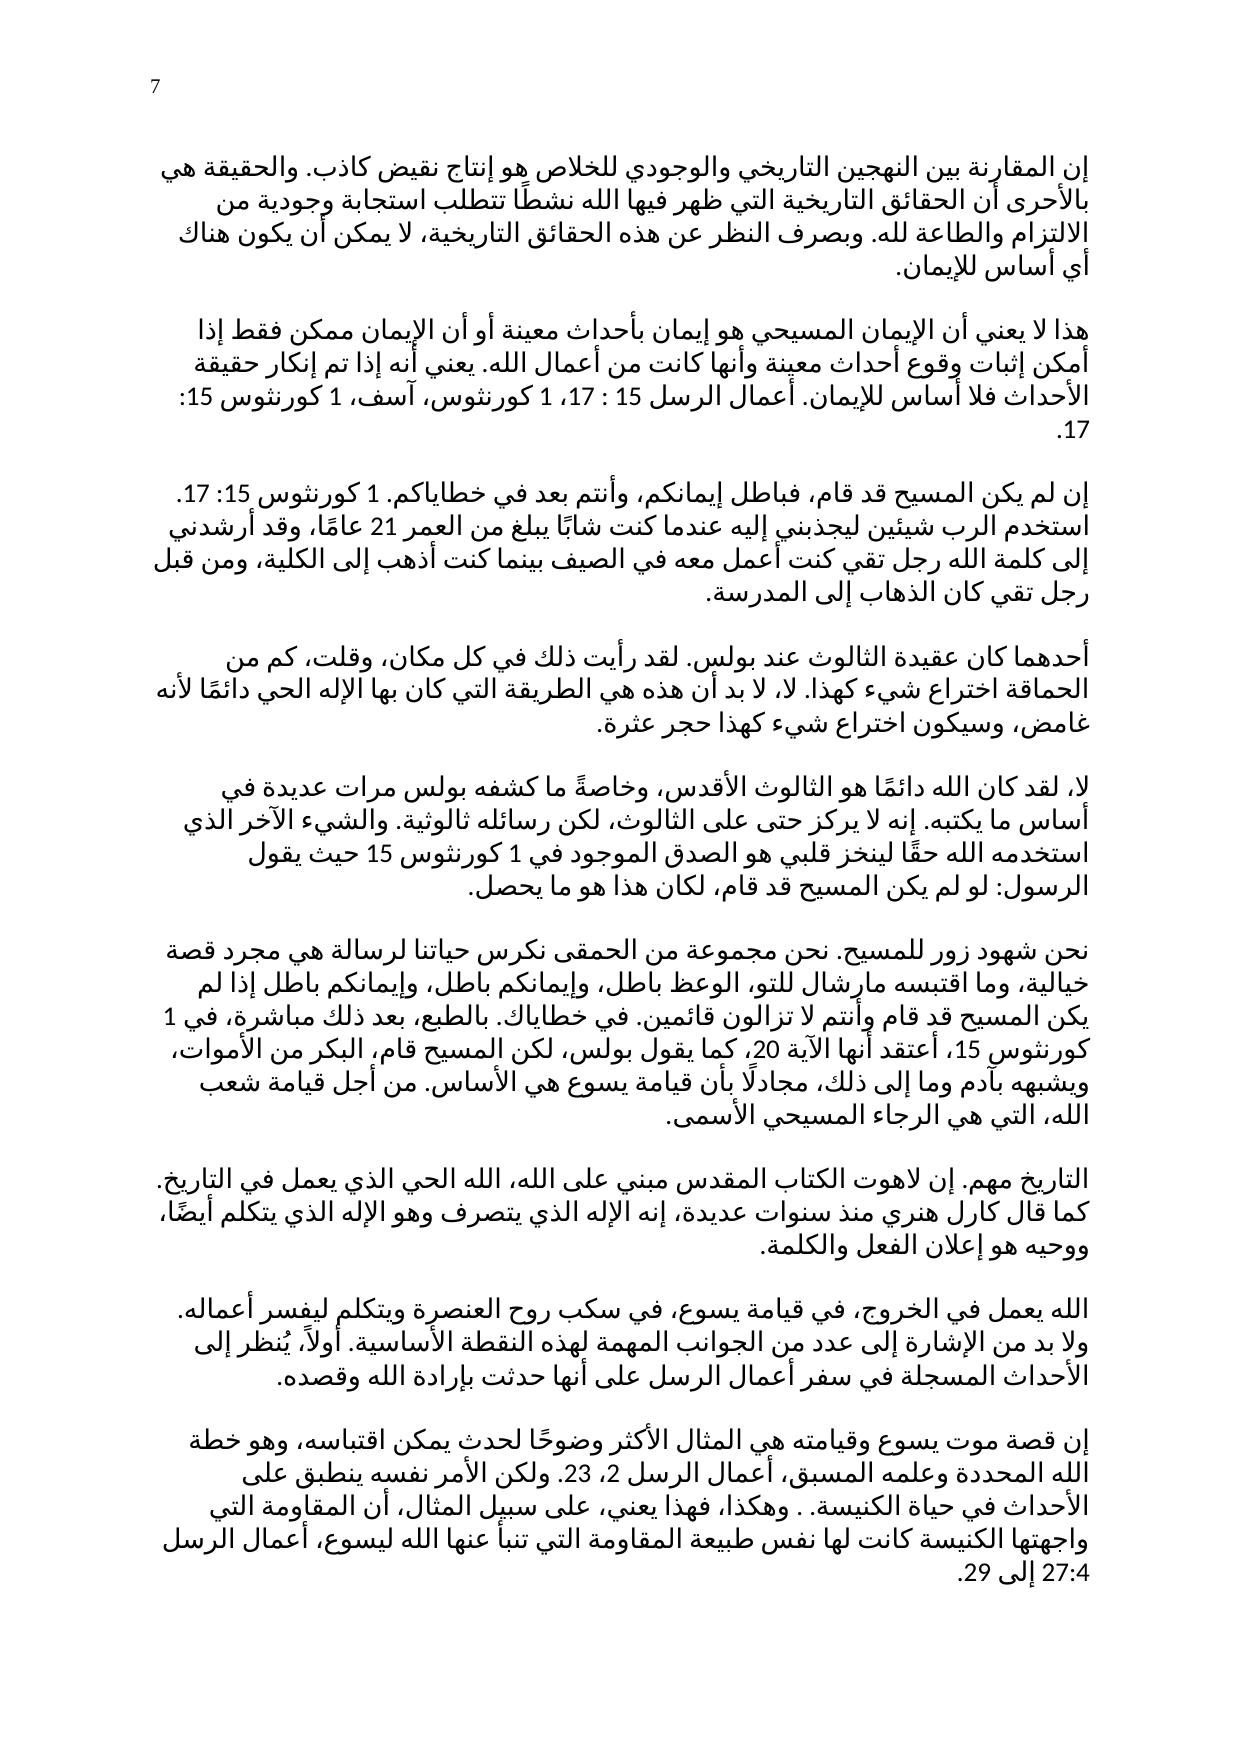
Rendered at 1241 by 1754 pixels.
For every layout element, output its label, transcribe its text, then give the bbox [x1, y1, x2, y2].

text لا، لقد كان الله دائمًا هو الثالوث الأقدس، وخاصةً ما كشفه بولس مرات عديدة في أساس ما يكتبه. إنه لا يركز حتى على الثالوث، لكن رسائله ثالوثية. والشيء الآخر الذي استخدمه الله حقًا لينخز قلبي هو الصدق الموجود في 1 كورنثوس 15 حيث يقول الرسول: لو لم يكن المسيح قد قام، لكان هذا هو ما يحصل. [150, 770, 1090, 902]
text هذا لا يعني أن الإيمان المسيحي هو إيمان بأحداث معينة أو أن الإيمان ممكن فقط إذا أمكن إثبات وقوع أحداث معينة وأنها كانت من أعمال الله. يعني أنه إذا تم إنكار حقيقة الأحداث فلا أساس للإيمان. أعمال الرسل 15 : 17، 1 كورنثوس، آسف، 1 كورنثوس 15: 17. [150, 313, 1090, 445]
text إن قصة موت يسوع وقيامته هي المثال الأكثر وضوحًا لحدث يمكن اقتباسه، وهو خطة الله المحددة وعلمه المسبق، أعمال الرسل 2، 23. ولكن الأمر نفسه ينطبق على الأحداث في حياة الكنيسة. . وهكذا، فهذا يعني، على سبيل المثال، أن المقاومة التي واجهتها الكنيسة كانت لها نفس طبيعة المقاومة التي تنبأ عنها الله ليسوع، أعمال الرسل 27:4 إلى 29. [150, 1423, 1090, 1588]
text نحن شهود زور للمسيح. نحن مجموعة من الحمقى نكرس حياتنا لرسالة هي مجرد قصة خيالية، وما اقتبسه مارشال للتو، الوعظ باطل، وإيمانكم باطل، وإيمانكم باطل إذا لم يكن المسيح قد قام وأنتم لا تزالون قائمين. في خطاياك. بالطبع، بعد ذلك مباشرة، في 1 كورنثوس 15، أعتقد أنها الآية 20، كما يقول بولس، لكن المسيح قام، البكر من الأموات، ويشبهه بآدم وما إلى ذلك، مجادلًا بأن قيامة يسوع هي الأساس. من أجل قيامة شعب الله، التي هي الرجاء المسيحي الأسمى. [150, 933, 1090, 1131]
text الله يعمل في الخروج، في قيامة يسوع، في سكب روح العنصرة ويتكلم ليفسر أعماله. ولا بد من الإشارة إلى عدد من الجوانب المهمة لهذه النقطة الأساسية. أولاً، يُنظر إلى الأحداث المسجلة في سفر أعمال الرسل على أنها حدثت بإرادة الله وقصده. [150, 1293, 1090, 1392]
text التاريخ مهم. إن لاهوت الكتاب المقدس مبني على الله، الله الحي الذي يعمل في التاريخ. كما قال كارل هنري منذ سنوات عديدة، إنه الإله الذي يتصرف وهو الإله الذي يتكلم أيضًا، ووحيه هو إعلان الفعل والكلمة. [150, 1162, 1090, 1261]
text إن المقارنة بين النهجين التاريخي والوجودي للخلاص هو إنتاج نقيض كاذب. والحقيقة هي بالأحرى أن الحقائق التاريخية التي ظهر فيها الله نشطًا تتطلب استجابة وجودية من الالتزام والطاعة لله. وبصرف النظر عن هذه الحقائق التاريخية، لا يمكن أن يكون هناك أي أساس للإيمان. [150, 150, 1090, 282]
text إن لم يكن المسيح قد قام، فباطل إيمانكم، وأنتم بعد في خطاياكم. 1 كورنثوس 15: 17. استخدم الرب شيئين ليجذبني إليه عندما كنت شابًا يبلغ من العمر 21 عامًا، وقد أرشدني إلى كلمة الله رجل تقي كنت أعمل معه في الصيف بينما كنت أذهب إلى الكلية، ومن قبل رجل تقي كان الذهاب إلى المدرسة. [150, 476, 1090, 608]
text أحدهما كان عقيدة الثالوث عند بولس. لقد رأيت ذلك في كل مكان، وقلت، كم من الحماقة اختراع شيء كهذا. لا، لا بد أن هذه هي الطريقة التي كان بها الإله الحي دائمًا لأنه غامض، وسيكون اختراع شيء كهذا حجر عثرة. [150, 640, 1090, 739]
